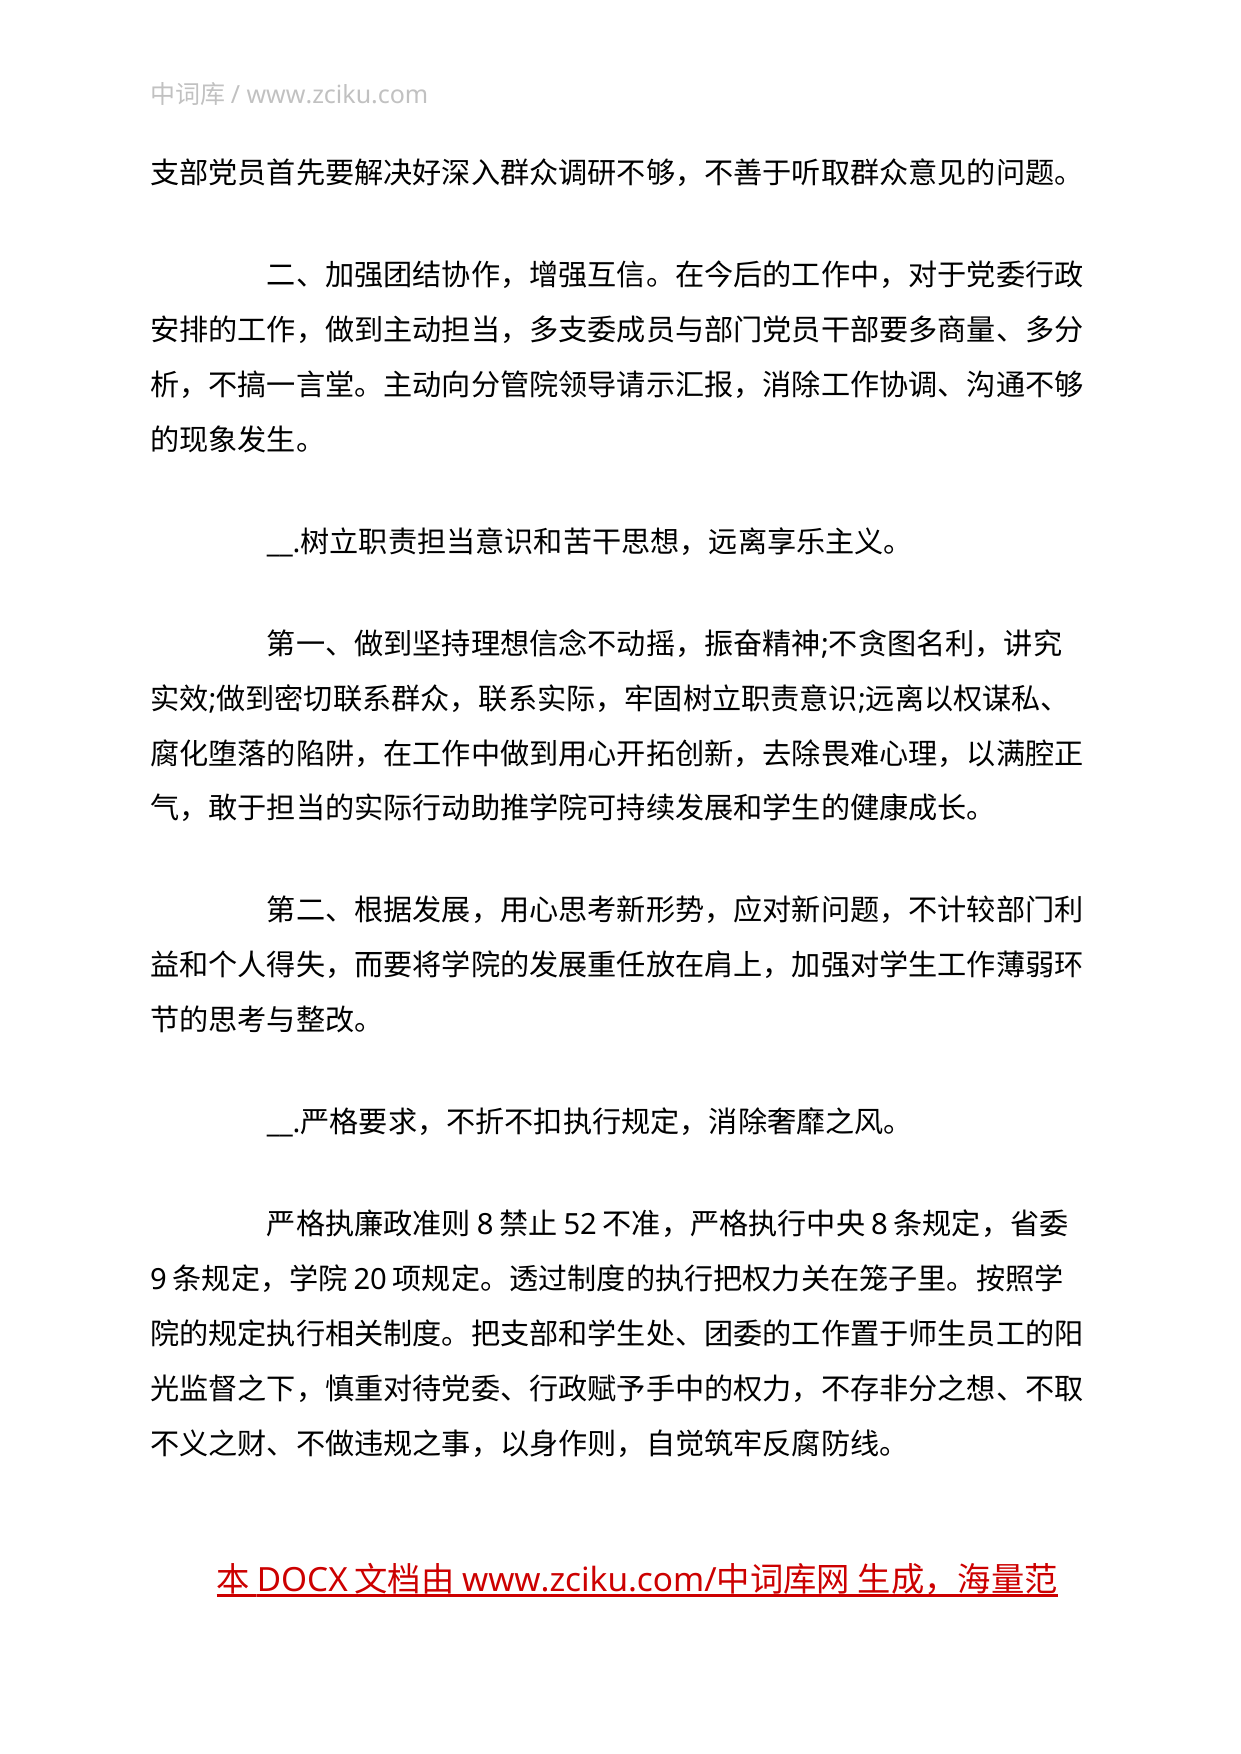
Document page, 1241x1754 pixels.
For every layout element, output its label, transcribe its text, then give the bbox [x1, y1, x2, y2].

text 第一、做到坚持理想信念不动摇，振奋精神;不贪图名利，讲究实效;做到密切联系群众，联系实际，牢固树立职责意识;远离以权谋私、腐化堕落的陷阱，在工作中做到用心开拓创新，去除畏难心理，以满腔正气，敢于担当的实际行动助推学院可持续发展和学生的健康成长。 [150, 620, 1090, 827]
text __.严格要求，不折不扣执行规定，消除奢靡之风。 [150, 1098, 1090, 1141]
text 二、加强团结协作，增强互信。在今后的工作中，对于党委行政安排的工作，做到主动担当，多支委成员与部门党员干部要多商量、多分析，不搞一言堂。主动向分管院领导请示汇报，消除工作协调、沟通不够的现象发生。 [150, 252, 1090, 459]
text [150, 150, 1090, 192]
text 第二、根据发展，用心思考新形势，应对新问题，不计较部门利益和个人得失，而要将学院的发展重任放在肩上，加强对学生工作薄弱环节的思考与整改。 [150, 887, 1090, 1039]
text __.树立职责担当意识和苦干思想，远离享乐主义。 [150, 518, 1090, 561]
text 严格执廉政准则8禁止52不准，严格执行中央8条规定，省委9条规定，学院20项规定。透过制度的执行把权力关在笼子里。按照学院的规定执行相关制度。把支部和学生处、团委的工作置于师生员工的阳光监督之下，慎重对待党委、行政赋予手中的权力，不存非分之想、不取不义之财、不做违规之事，以身作则，自觉筑牢反腐防线。 [150, 1200, 1090, 1462]
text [150, 1553, 1090, 1602]
